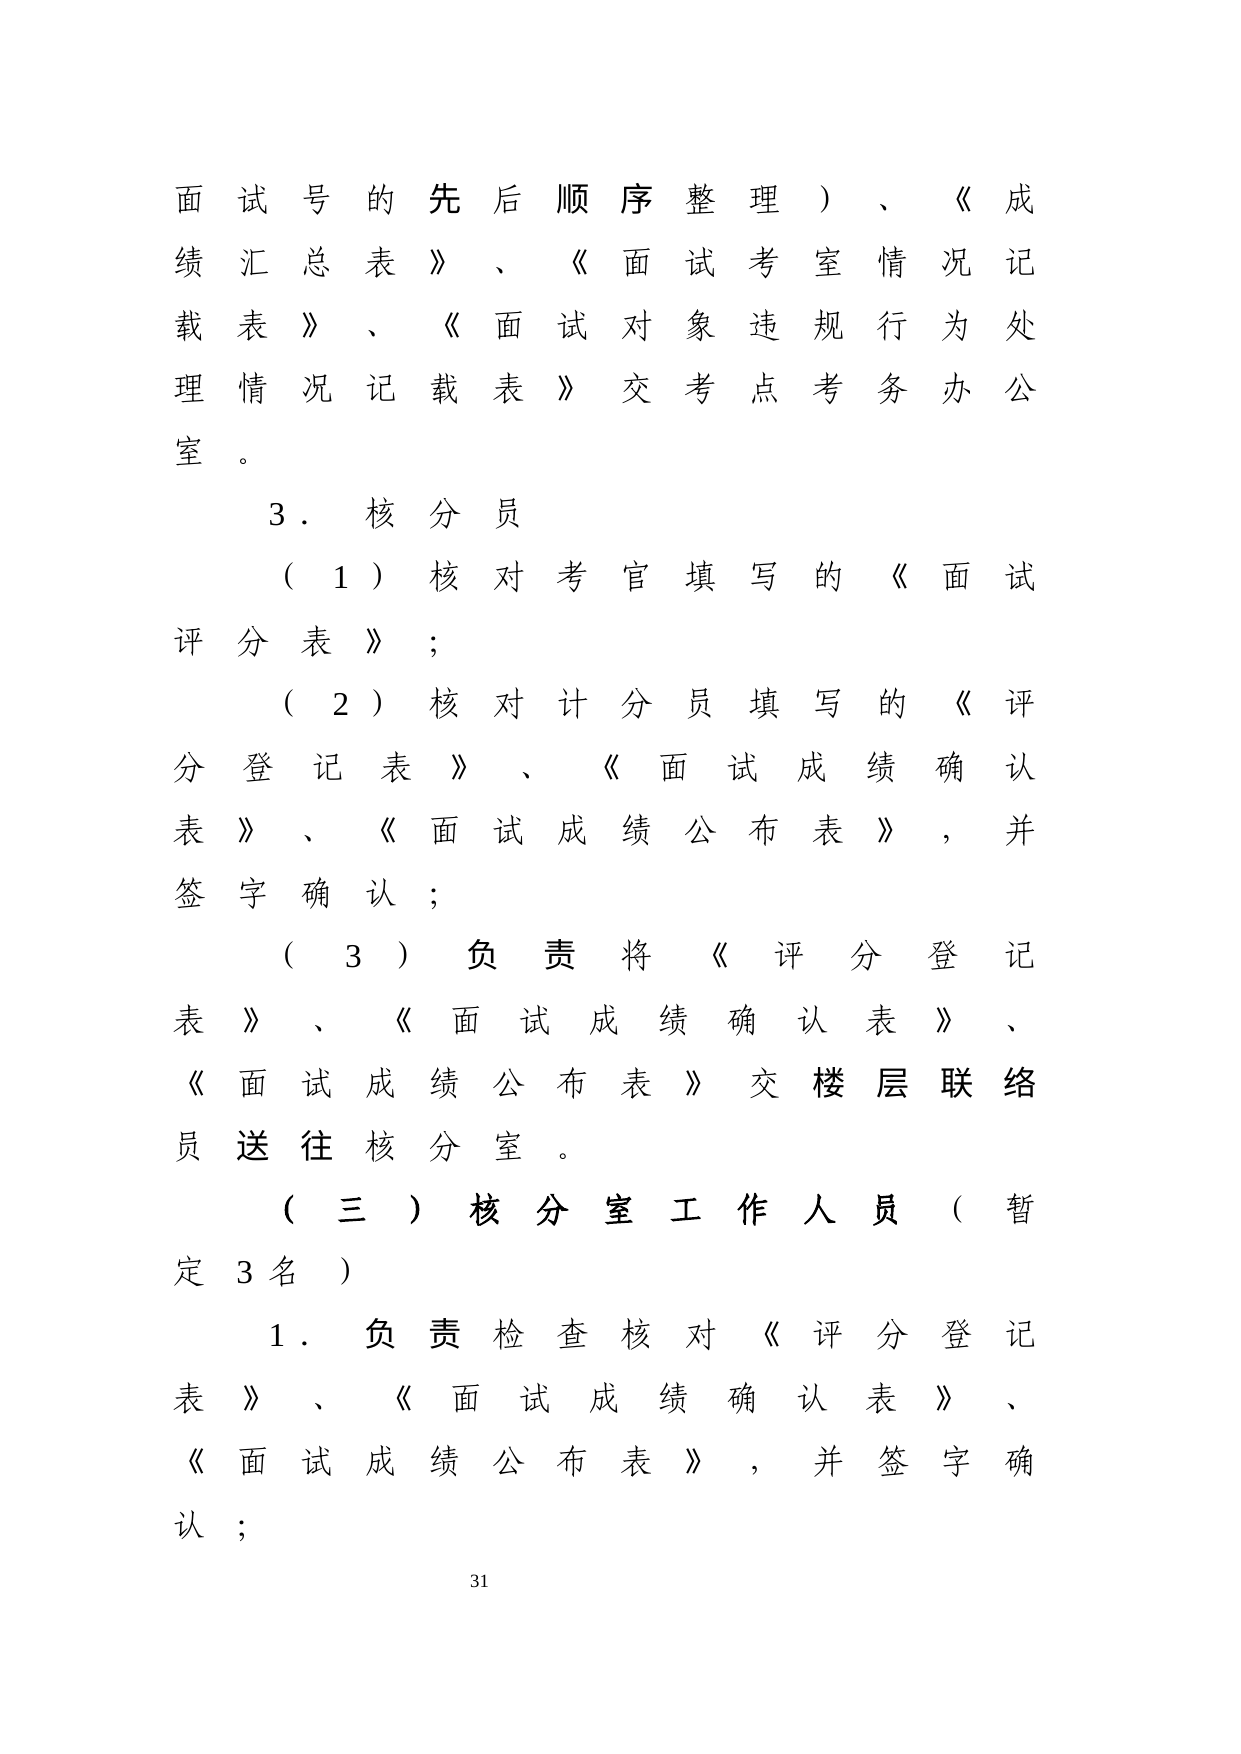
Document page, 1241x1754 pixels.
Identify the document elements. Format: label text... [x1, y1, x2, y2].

text 1．负责检查核对《评分登记表》、《面试成绩确认表》、《面试成绩公布表》，并签字确认； [172, 1302, 1068, 1554]
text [172, 166, 1068, 481]
text 3．核分员 [172, 481, 1068, 544]
text （1）核对考官填写的《面试评分表》； [172, 544, 1068, 671]
text （2）核对计分员填写的《评分登记表》、《面试成绩确认表》、《面试成绩公布表》，并签字确认； [172, 671, 1068, 923]
text （3）负责将《评分登记表》、《面试成绩确认表》、《面试成绩公布表》交楼层联络员送往核分室。 [172, 923, 1068, 1176]
text （三）核分室工作人员（暂定3名） [172, 1176, 1068, 1302]
